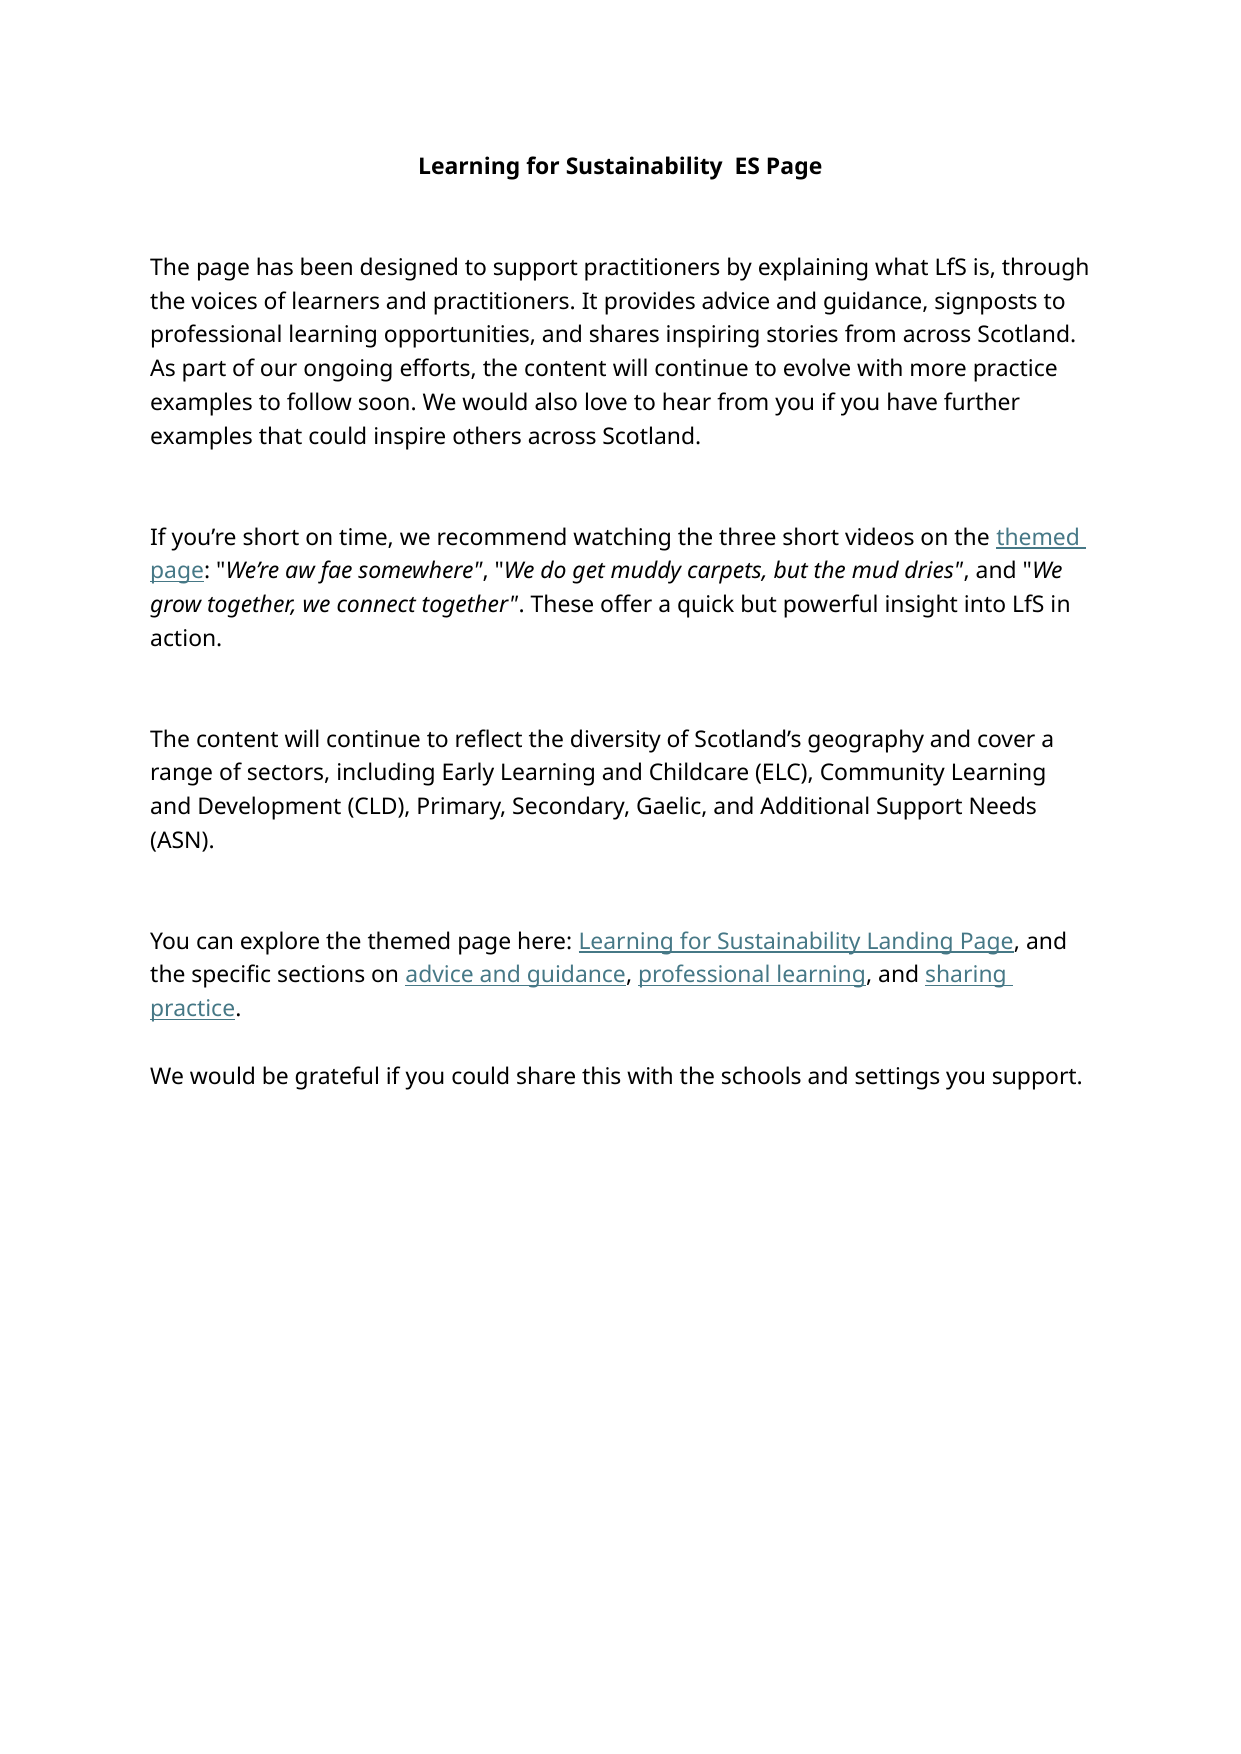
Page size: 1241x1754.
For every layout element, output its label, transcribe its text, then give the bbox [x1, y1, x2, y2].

text You can explore the themed page here: Learning for Sustainability Landing Page, and the specific sections on advice and guidance, professional learning, and sharing practice. We would be grateful if you could share this with the schools and settings you support. [150, 924, 1090, 1091]
text If you’re short on time, we recommend watching the three short videos on the themed page: "We’re aw fae somewhere", "We do get muddy carpets, but the mud dries", and "We grow together, we connect together". These offer a quick but powerful insight into LfS in action. [150, 520, 1090, 653]
text Learning for Sustainability ES Page [150, 150, 1090, 181]
text The page has been designed to support practitioners by explaining what LfS is, through the voices of learners and practitioners. It provides advice and guidance, signposts to professional learning opportunities, and shares inspiring stories from across Scotland. As part of our ongoing efforts, the content will continue to evolve with more practice examples to follow soon. We would also love to hear from you if you have further examples that could inspire others across Scotland. [150, 251, 1090, 451]
text The content will continue to reflect the diversity of Scotland’s geography and cover a range of sectors, including Early Learning and Childcare (ELC), Community Learning and Development (CLD), Primary, Secondary, Gaelic, and Additional Support Needs (ASN). [150, 722, 1090, 855]
